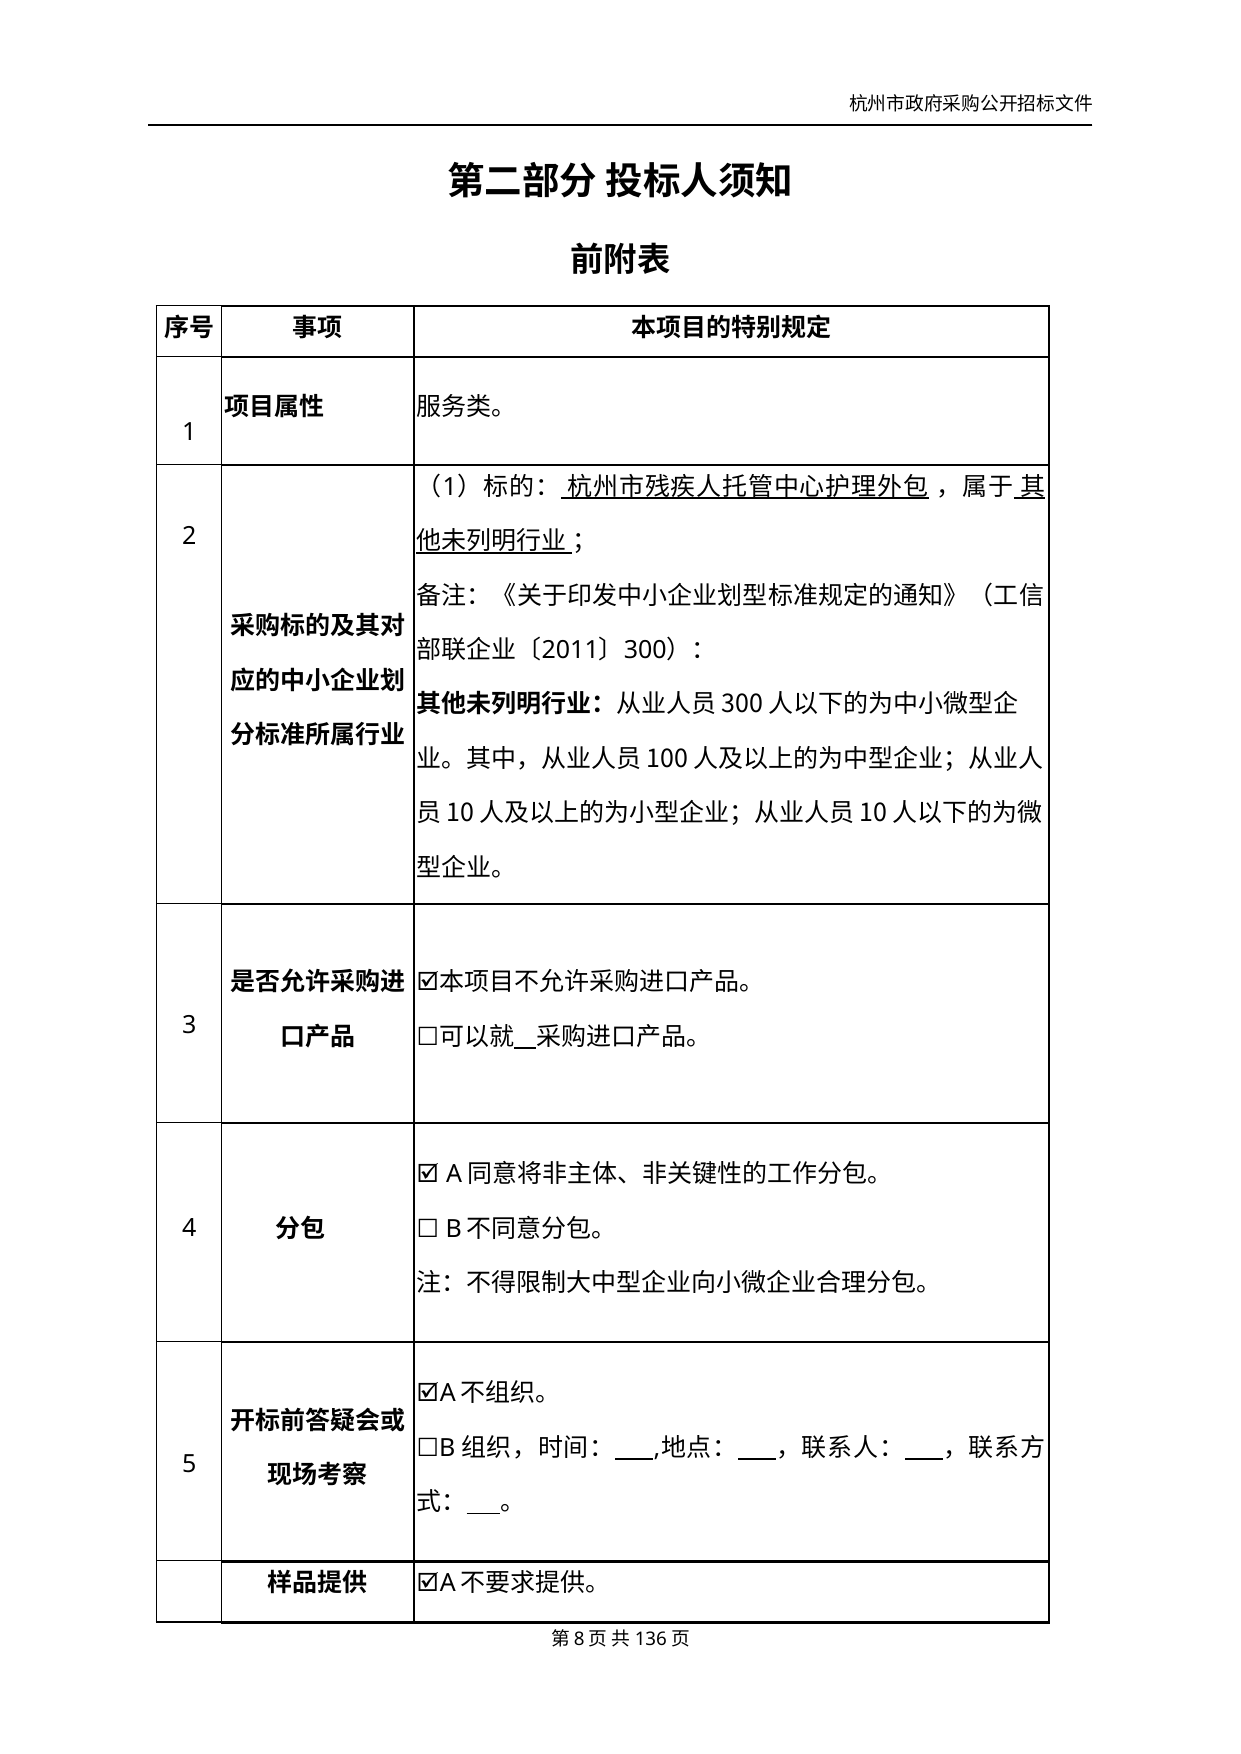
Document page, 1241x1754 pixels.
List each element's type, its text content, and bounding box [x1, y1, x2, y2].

text 前附表 [148, 233, 1092, 281]
table_cell 是否允许采购进口产品 [222, 905, 413, 1122]
table_cell 采购标的及其对应的中小企业划分标准所属行业 [222, 466, 413, 902]
table_cell 1 [157, 357, 221, 464]
table_cell 2 [157, 465, 221, 902]
table_cell 本项目不允许采购进口产品。 可以就 采购进口产品。 [415, 905, 1048, 1122]
table_cell 6 [157, 1561, 221, 1621]
table_cell 3 [157, 904, 221, 1122]
table_cell A同意将非主体、非关键性的工作分包。 B不同意分包。 注：不得限制大中型企业向小微企业合理分包。 [415, 1124, 1048, 1341]
table_header 事项 [222, 307, 413, 356]
table_cell （1）标的： 杭州市残疾人托管中心护理外包 ，属于 其他未列明行业 ； 备注：《关于印发中小企业划型标准规定的通知》（工信部联企业〔2011〕300）： 其他未列明行业：从业人员300人以下的为中小微型企业。其中，从业人员100人及以上的为中型企业；从业人员10人及以上的为小型企业；从业人员10人以下的为微型企业。 [415, 466, 1048, 902]
table_cell 分包 [222, 1124, 413, 1341]
table_cell 项目属性 [222, 358, 413, 464]
table_cell A不组织。 B组织，时间： ,地点： ，联系人： ，联系方式： 。 [415, 1343, 1048, 1560]
table_cell 4 [157, 1123, 221, 1341]
text 第二部分 投标人须知 [148, 151, 1092, 206]
table_cell 5 [157, 1342, 221, 1560]
table_cell 样品提供 [222, 1563, 413, 1621]
table_header 序号 [157, 306, 221, 356]
table_header 本项目的特别规定 [415, 307, 1048, 356]
table_cell 开标前答疑会或现场考察 [222, 1343, 413, 1560]
table_cell 服务类。 [415, 358, 1048, 464]
